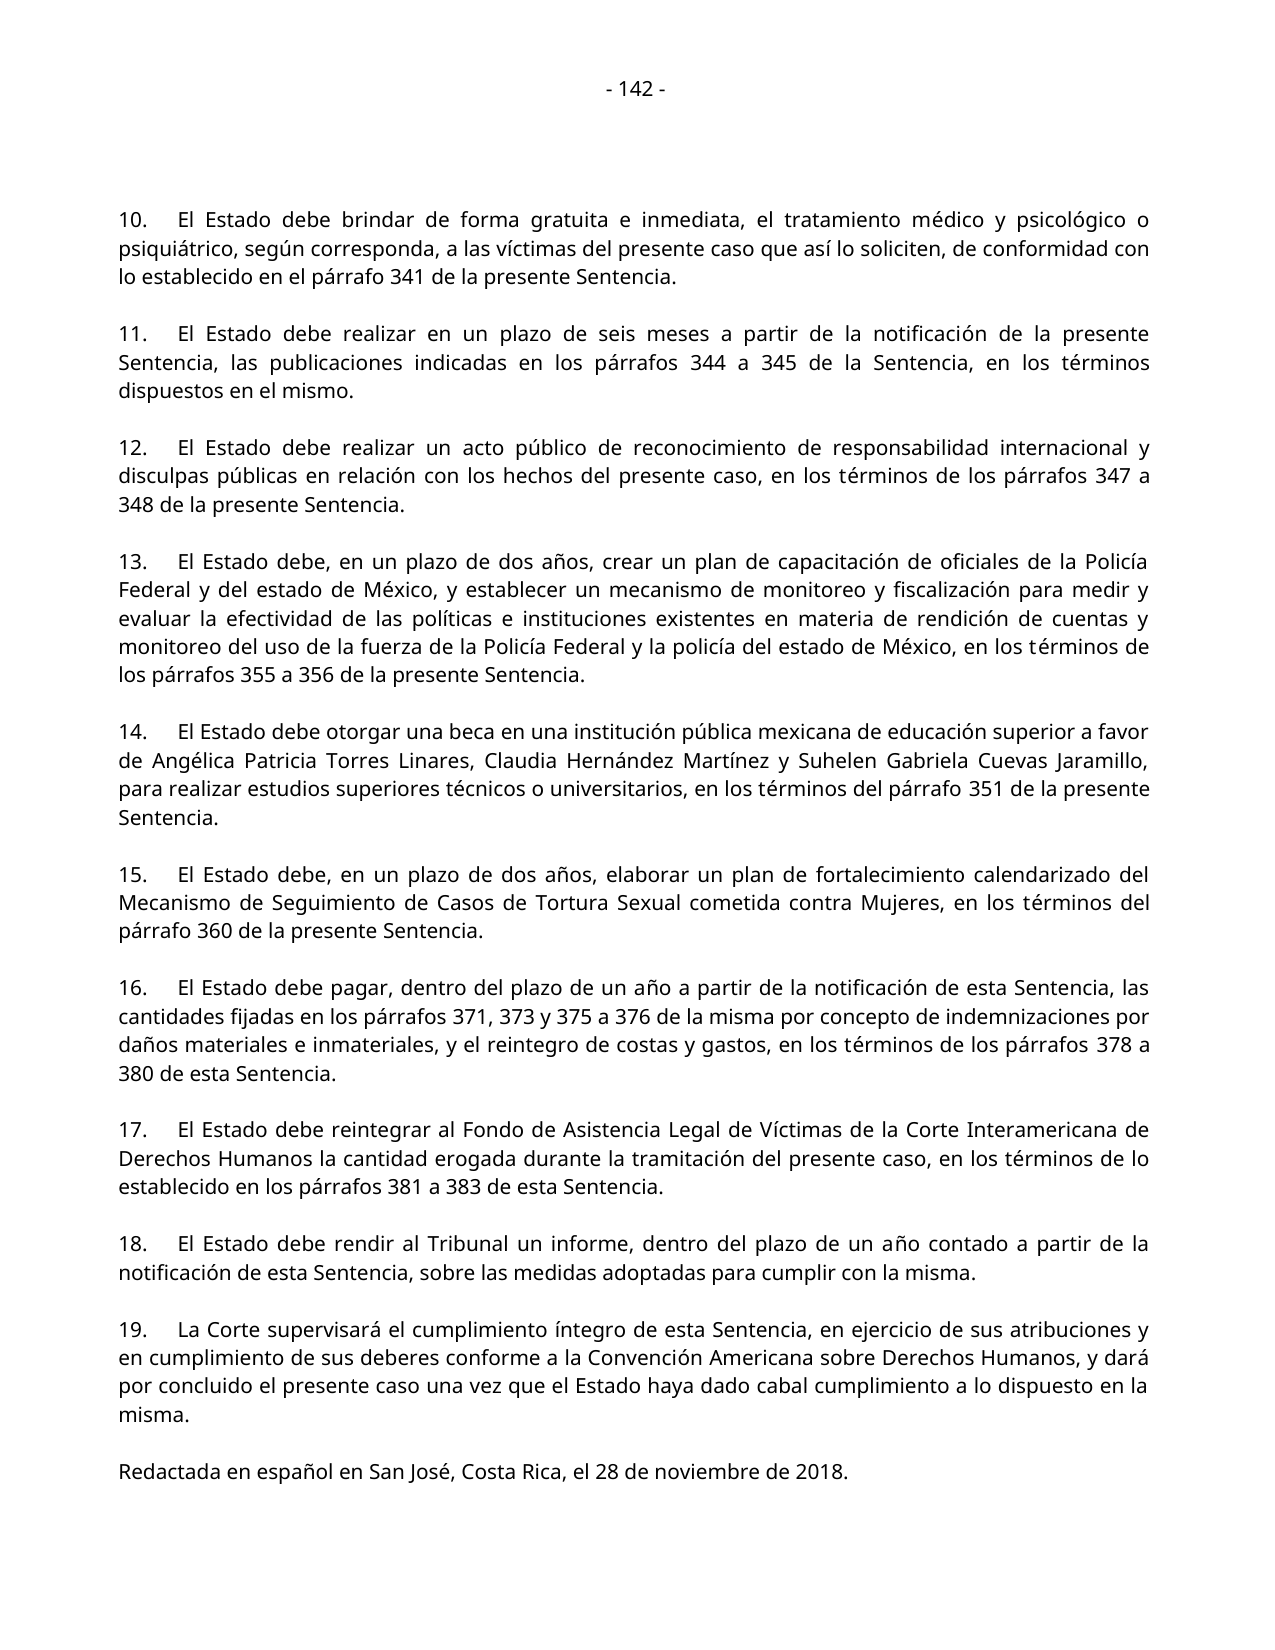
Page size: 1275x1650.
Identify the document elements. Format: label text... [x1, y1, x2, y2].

list El Estado debe pagar, dentro del plazo de un año a partir de la notificación de esta Sentencia, las cantidades fijadas en los párrafos 371, 373 y 375 a 376 de la misma por concepto de indemnizaciones por daños materiales e inmateriales, y el reintegro de costas y gastos, en los términos de los párrafos 378 a 380 de esta Sentencia. [118, 973, 1150, 1087]
text Redactada en español en San José, Costa Rica, el 28 de noviembre de 2018. [118, 1457, 1153, 1485]
list El Estado debe realizar en un plazo de seis meses a partir de la notificación de la presente Sentencia, las publicaciones indicadas en los párrafos 344 a 345 de la Sentencia, en los términos dispuestos en el mismo. [118, 319, 1150, 405]
list El Estado debe, en un plazo de dos años, crear un plan de capacitación de oficiales de la Policía Federal y del estado de México, y establecer un mecanismo de monitoreo y fiscalización para medir y evaluar la efectividad de las políticas e instituciones existentes en materia de rendición de cuentas y monitoreo del uso de la fuerza de la Policía Federal y la policía del estado de México, en los términos de los párrafos 355 a 356 de la presente Sentencia. [118, 547, 1150, 689]
list El Estado debe, en un plazo de dos años, elaborar un plan de fortalecimiento calendarizado del Mecanismo de Seguimiento de Casos de Tortura Sexual cometida contra Mujeres, en los términos del párrafo 360 de la presente Sentencia. [118, 860, 1150, 945]
list El Estado debe realizar un acto público de reconocimiento de responsabilidad internacional y disculpas públicas en relación con los hechos del presente caso, en los términos de los párrafos 347 a 348 de la presente Sentencia. [118, 433, 1150, 518]
list La Corte supervisará el cumplimiento íntegro de esta Sentencia, en ejercicio de sus atribuciones y en cumplimiento de sus deberes conforme a la Convención Americana sobre Derechos Humanos, y dará por concluido el presente caso una vez que el Estado haya dado cabal cumplimiento a lo dispuesto en la misma. [118, 1315, 1150, 1428]
list El Estado debe reintegrar al Fondo de Asistencia Legal de Víctimas de la Corte Interamericana de Derechos Humanos la cantidad erogada durante la tramitación del presente caso, en los términos de lo establecido en los párrafos 381 a 383 de esta Sentencia. [118, 1116, 1150, 1201]
list El Estado debe brindar de forma gratuita e inmediata, el tratamiento médico y psicológico o psiquiátrico, según corresponda, a las víctimas del presente caso que así lo soliciten, de conformidad con lo establecido en el párrafo 341 de la presente Sentencia. [118, 206, 1150, 291]
list El Estado debe rendir al Tribunal un informe, dentro del plazo de un año contado a partir de la notificación de esta Sentencia, sobre las medidas adoptadas para cumplir con la misma. [118, 1229, 1150, 1286]
list El Estado debe otorgar una beca en una institución pública mexicana de educación superior a favor de Angélica Patricia Torres Linares, Claudia Hernández Martínez y Suhelen Gabriela Cuevas Jaramillo, para realizar estudios superiores técnicos o universitarios, en los términos del párrafo 351 de la presente Sentencia. [118, 717, 1150, 831]
